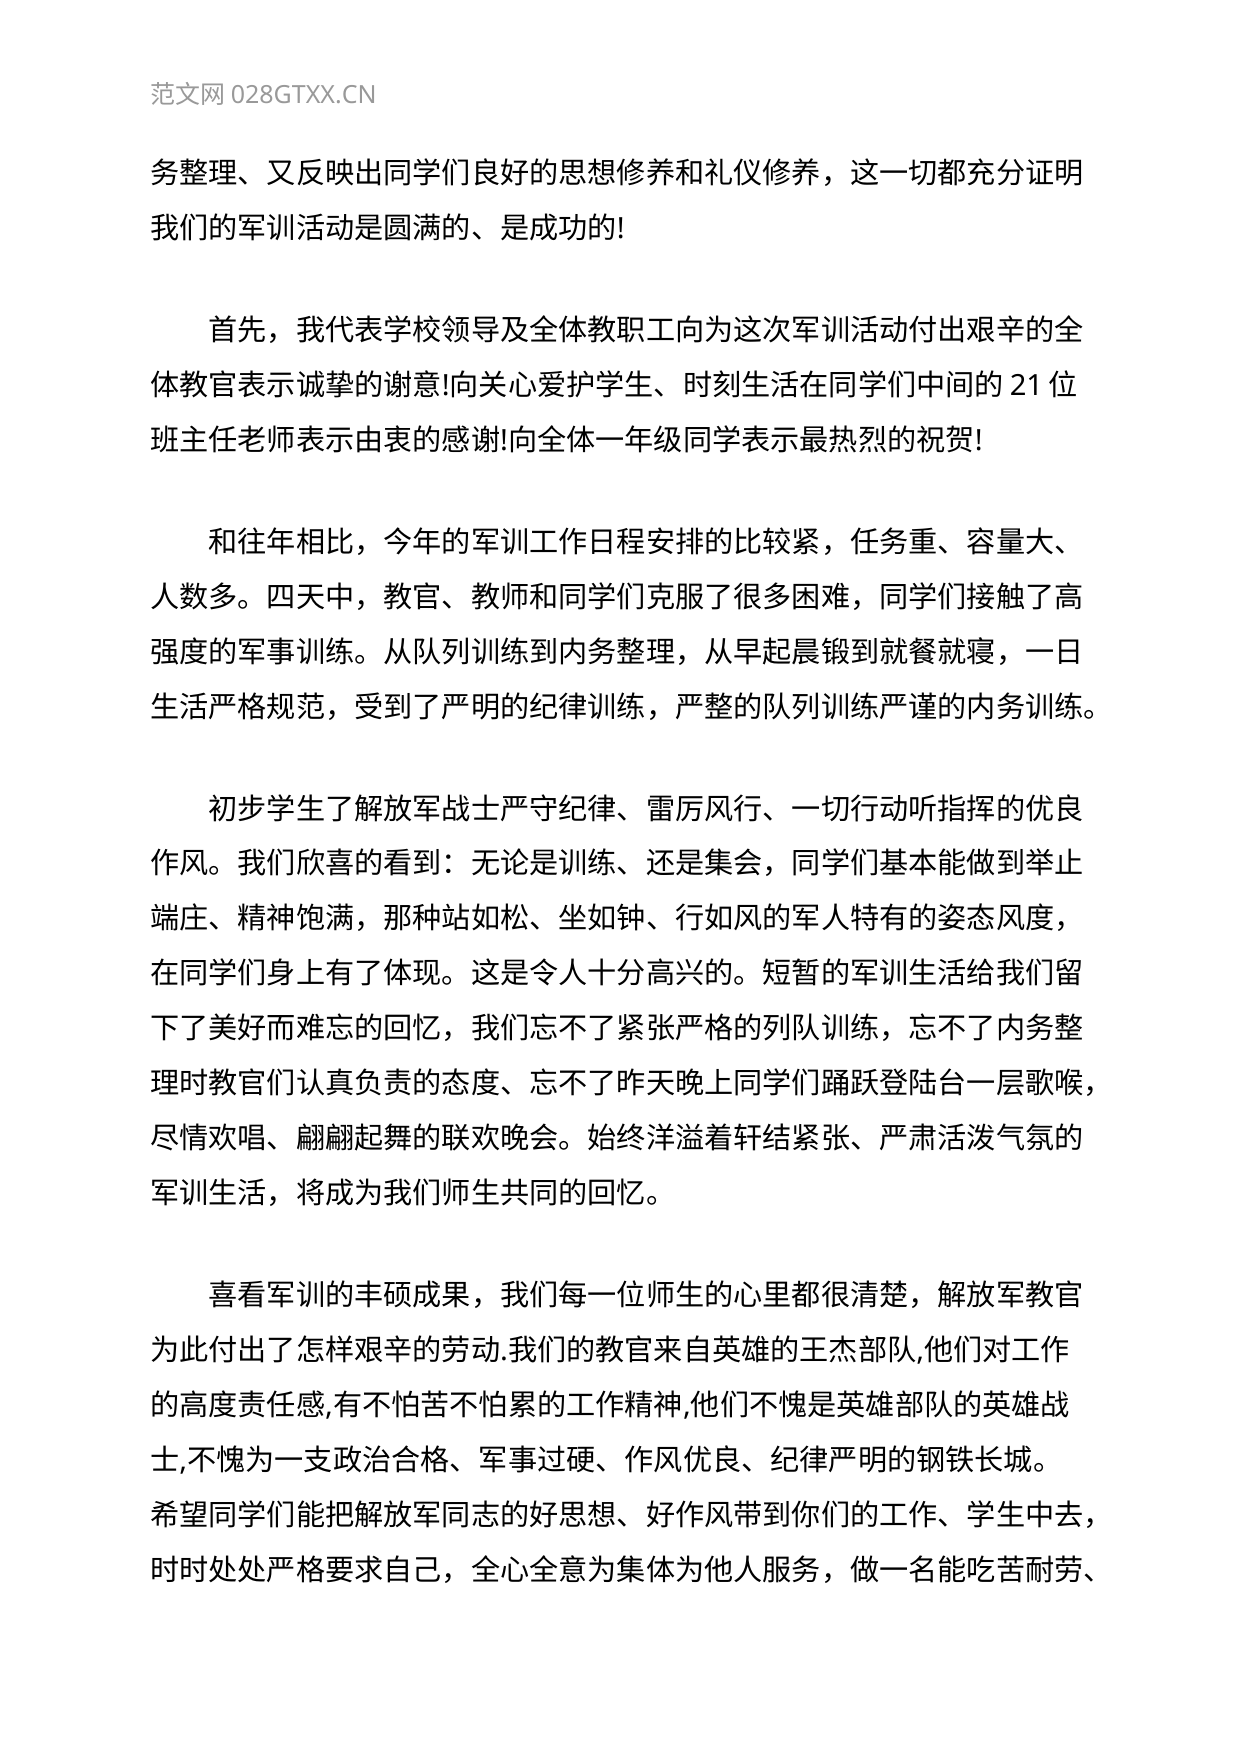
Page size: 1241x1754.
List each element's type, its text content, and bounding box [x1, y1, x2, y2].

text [150, 150, 1090, 247]
text 初步学生了解放军战士严守纪律、雷厉风行、一切行动听指挥的优良作风。我们欣喜的看到：无论是训练、还是集会，同学们基本能做到举止端庄、精神饱满，那种站如松、坐如钟、行如风的军人特有的姿态风度，在同学们身上有了体现。这是令人十分高兴的。短暂的军训生活给我们留下了美好而难忘的回忆，我们忘不了紧张严格的列队训练，忘不了内务整理时教官们认真负责的态度、忘不了昨天晚上同学们踊跃登陆台一层歌喉，尽情欢唱、翩翩起舞的联欢晚会。始终洋溢着轩结紧张、严肃活泼气氛的军训生活，将成为我们师生共同的回忆。 [150, 785, 1090, 1212]
text 和往年相比，今年的军训工作日程安排的比较紧，任务重、容量大、人数多。四天中，教官、教师和同学们克服了很多困难，同学们接触了高强度的军事训练。从队列训练到内务整理，从早起晨锻到就餐就寝，一日生活严格规范，受到了严明的纪律训练，严整的队列训练严谨的内务训练。 [150, 519, 1090, 726]
text 首先，我代表学校领导及全体教职工向为这次军训活动付出艰辛的全体教官表示诚挚的谢意!向关心爱护学生、时刻生活在同学们中间的21位班主任老师表示由衷的感谢!向全体一年级同学表示最热烈的祝贺! [150, 307, 1090, 459]
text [150, 1271, 1090, 1588]
